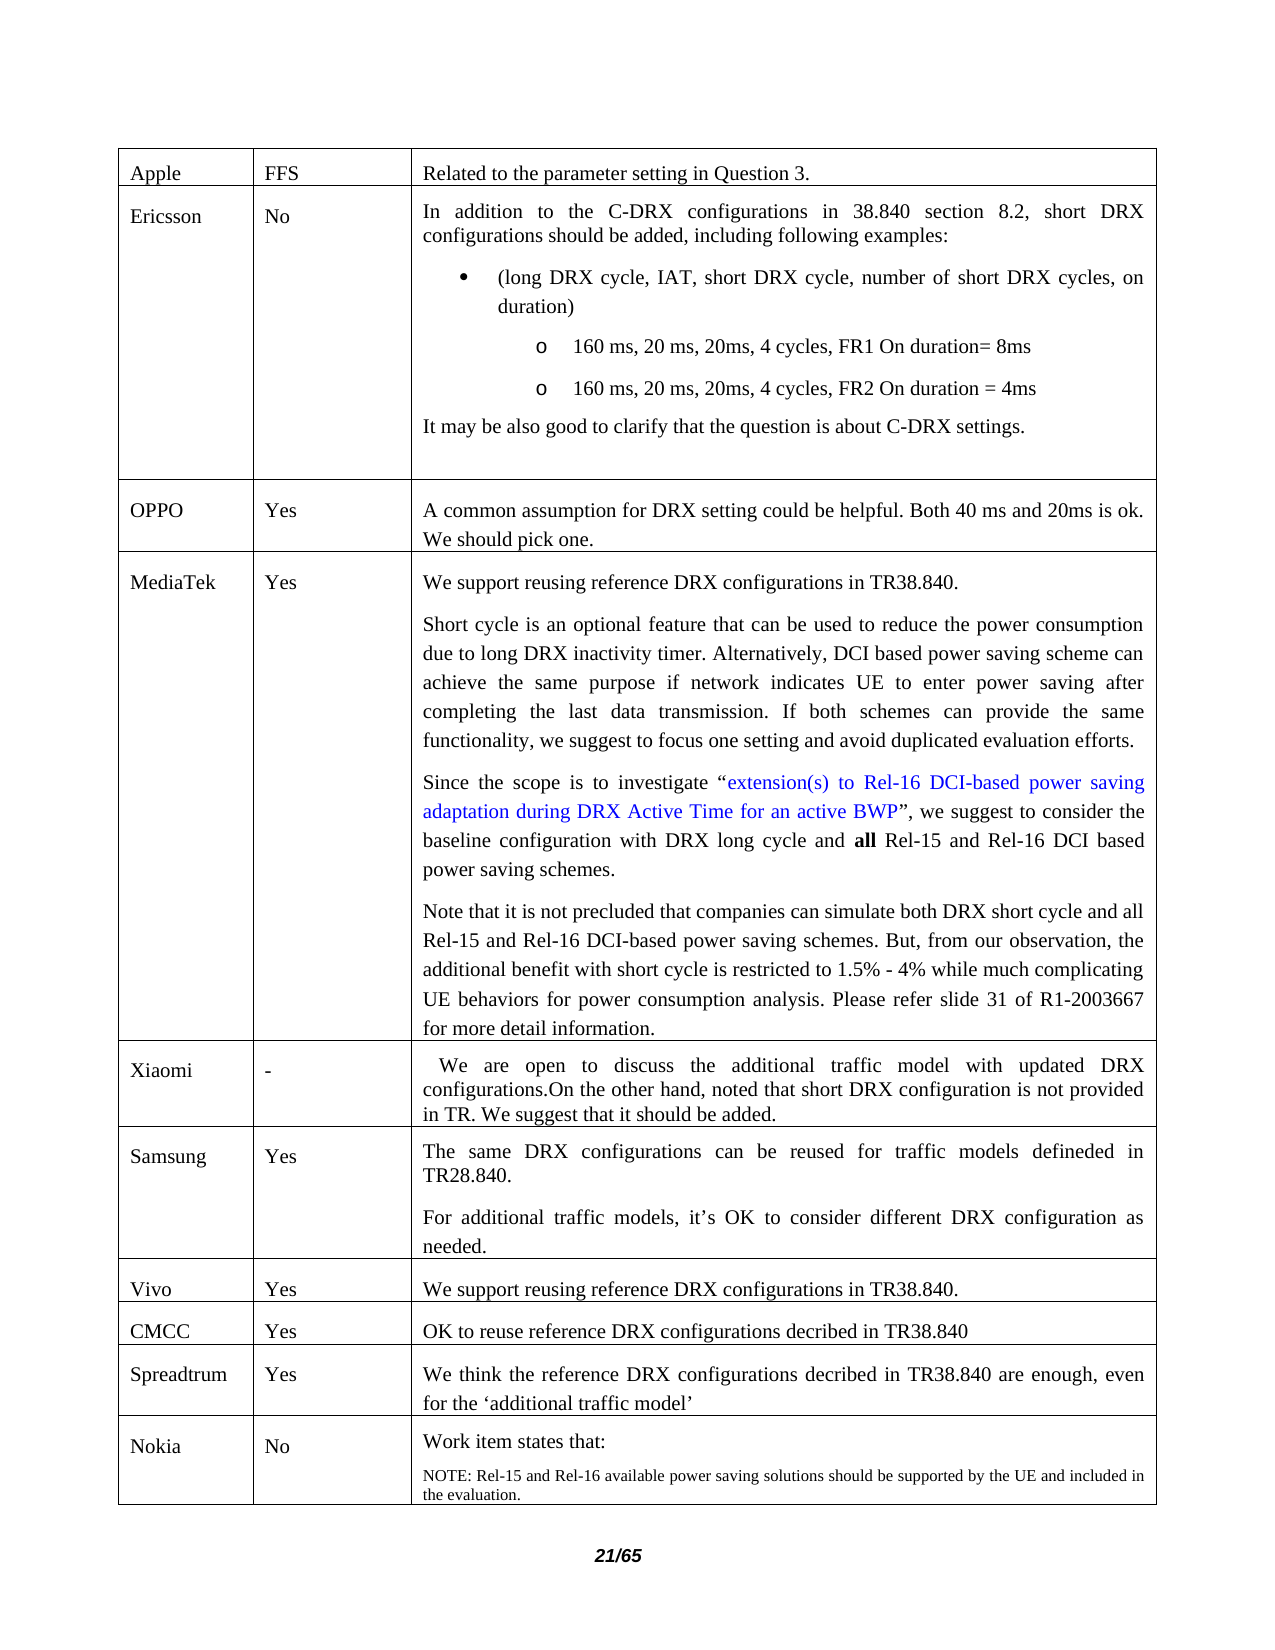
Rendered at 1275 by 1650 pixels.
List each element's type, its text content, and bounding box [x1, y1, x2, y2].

table_cell Vivo [119, 1259, 253, 1301]
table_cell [412, 1416, 1156, 1504]
table_cell Nokia [119, 1416, 253, 1504]
table_cell MediaTek [119, 552, 253, 1040]
table_cell - [254, 1041, 411, 1126]
table_cell A common assumption for DRX setting could be helpful. Both 40 ms and 20ms is ok. We should pick one. [412, 480, 1156, 551]
table_cell We think the reference DRX configurations decribed in TR38.840 are enough, even for the ‘additional traffic model’ [412, 1345, 1156, 1415]
table_cell OK to reuse reference DRX configurations decribed in TR38.840 [412, 1302, 1156, 1343]
table_cell We are open to discuss the additional traffic model with updated DRX configurations.On the other hand, noted that short DRX configuration is not provided in TR. We suggest that it should be added. [412, 1041, 1156, 1126]
table_cell Samsung [119, 1127, 253, 1258]
table_cell We support reusing reference DRX configurations in TR38.840. [412, 1259, 1156, 1301]
table_cell FFS [254, 149, 411, 185]
table_cell Ericsson [119, 186, 253, 479]
table_cell The same DRX configurations can be reused for traffic models defineded in TR28.840. For additional traffic models, it’s OK to consider different DRX configuration as needed. [412, 1127, 1156, 1258]
table_cell We support reusing reference DRX configurations in TR38.840. Short cycle is an optional feature that can be used to reduce the power consumption due to long DRX inactivity timer. Alternatively, DCI based power saving scheme can achieve the same purpose if network indicates UE to enter power saving after completing the last data transmission. If both schemes can provide the same functionality, we suggest to focus one setting and avoid duplicated evaluation efforts. Since the scope is to investigate “extension(s) to Rel-16 DCI-based power saving adaptation during DRX Active Time for an active BWP”, we suggest to consider the baseline configuration with DRX long cycle and all Rel-15 and Rel-16 DCI based power saving schemes. Note that it is not precluded that companies can simulate both DRX short cycle and all Rel-15 and Rel-16 DCI-based power saving schemes. But, from our observation, the additional benefit with short cycle is restricted to 1.5% - 4% while much complicating UE behaviors for power consumption analysis. Please refer slide 31 of R1-2003667 for more detail information. [412, 552, 1156, 1040]
table_cell Yes [254, 480, 411, 551]
table_cell Related to the parameter setting in Question 3. [412, 149, 1156, 185]
table_cell CMCC [119, 1302, 253, 1343]
table_cell Spreadtrum [119, 1345, 253, 1415]
table_cell OPPO [119, 480, 253, 551]
table_cell Yes [254, 552, 411, 1040]
table_cell Yes [254, 1345, 411, 1415]
table_cell In addition to the C-DRX configurations in 38.840 section 8.2, short DRX configurations should be added, including following examples: (long DRX cycle, IAT, short DRX cycle, number of short DRX cycles, on duration) 160 ms, 20 ms, 20ms, 4 cycles, FR1 On duration= 8ms 160 ms, 20 ms, 20ms, 4 cycles, FR2 On duration = 4ms It may be also good to clarify that the question is about C-DRX settings. [412, 186, 1156, 479]
table_cell Xiaomi [119, 1041, 253, 1126]
table_cell Yes [254, 1259, 411, 1301]
table_cell Apple [119, 149, 253, 185]
table_cell Yes [254, 1302, 411, 1343]
table_cell No [254, 186, 411, 479]
table_cell No [254, 1416, 411, 1504]
table_cell Yes [254, 1127, 411, 1258]
